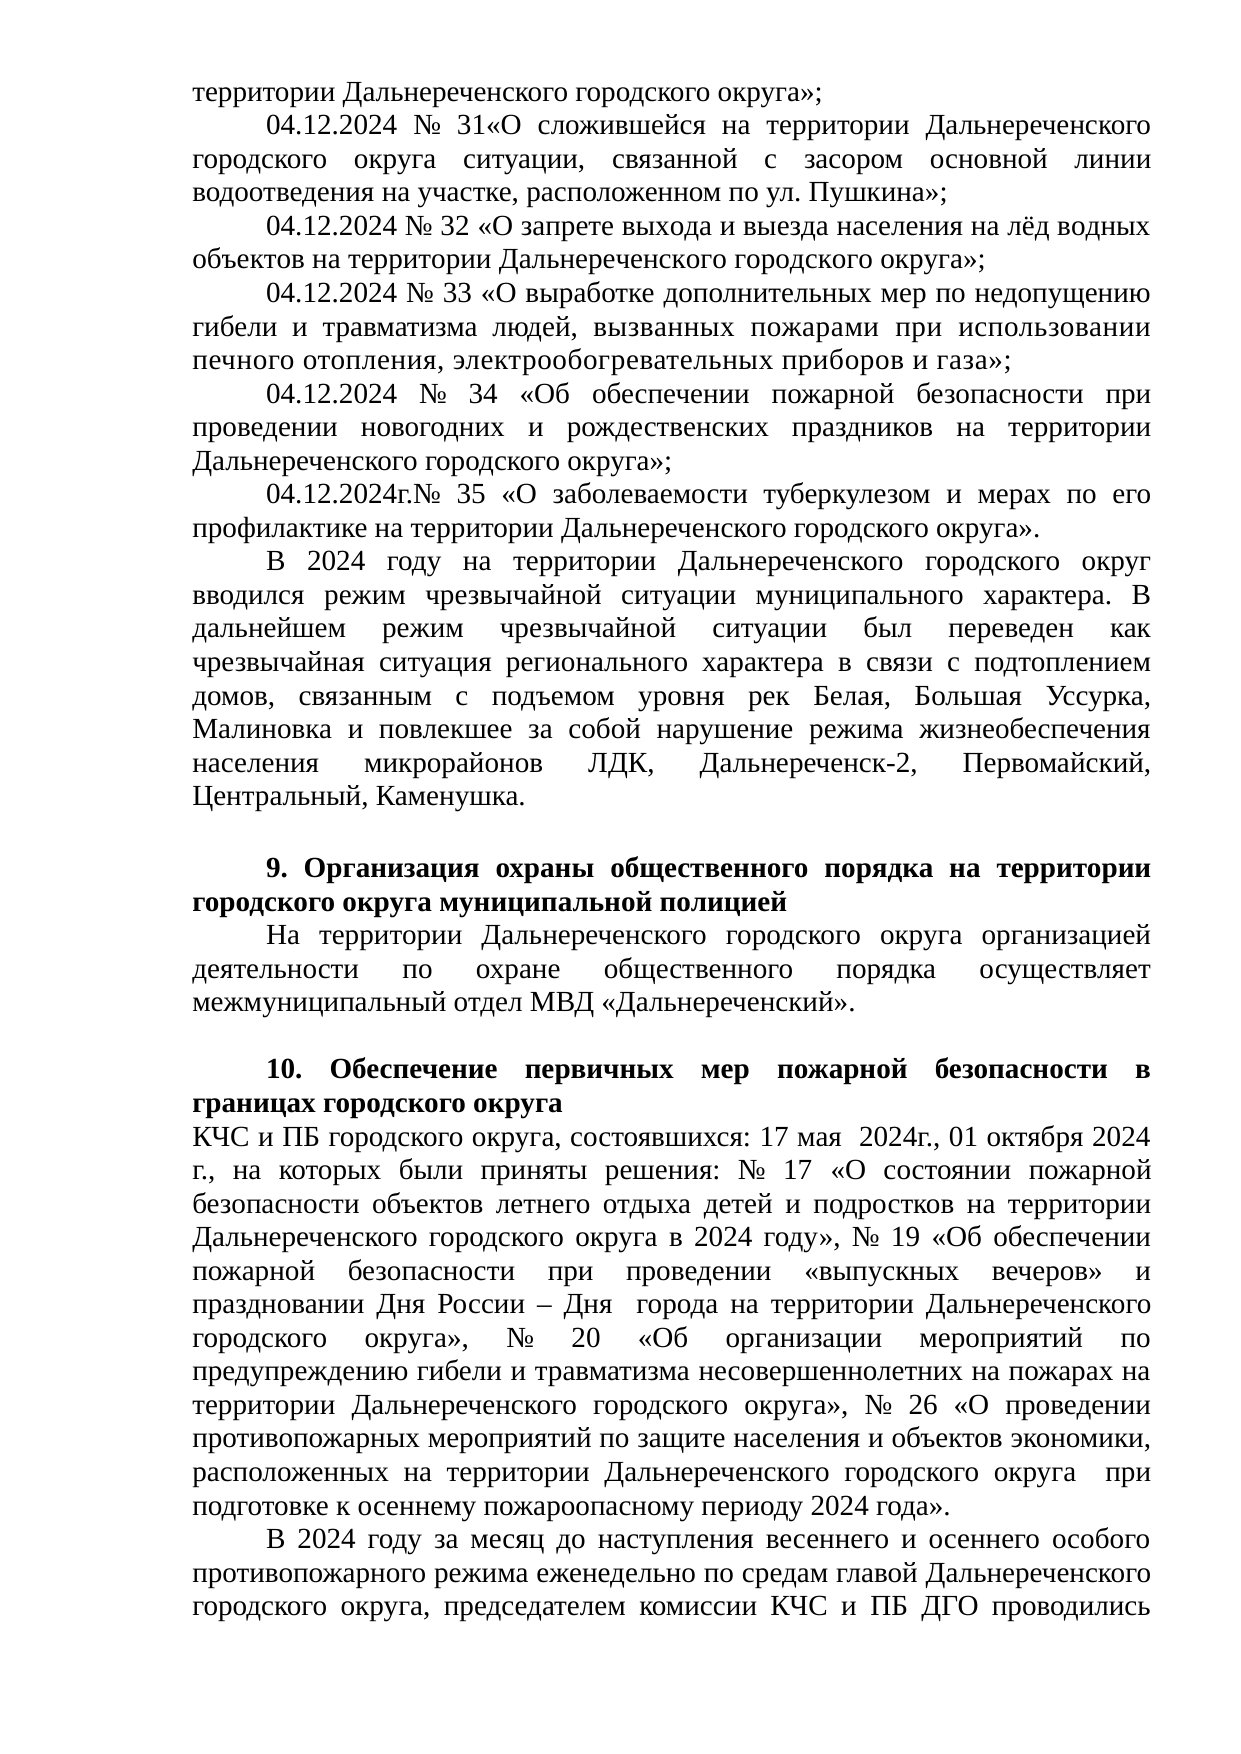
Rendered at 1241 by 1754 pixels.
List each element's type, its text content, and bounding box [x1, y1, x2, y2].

text 04.12.2024 № 34 «Об обеспечении пожарной безопасности при проведении новогодних и рождественских праздников на территории Дальнереченского городского округа»; [192, 376, 1152, 476]
text В 2024 году на территории Дальнереченского городского округ вводился режим чрезвычайной ситуации муниципального характера. В дальнейшем режим чрезвычайной ситуации был переведен как чрезвычайная ситуация регионального характера в связи с подтоплением домов, связанным с подъемом уровня рек Белая, Большая Уссурка, Малиновка и повлекшее за собой нарушение режима жизнеобеспечения населения микрорайонов ЛДК, Дальнереченск-2, Первомайский, Центральный, Каменушка. [192, 543, 1152, 812]
text 04.12.2024 № 32 «О запрете выхода и выезда населения на лёд водных объектов на территории Дальнереченского городского округа»; [192, 208, 1152, 275]
text 04.12.2024 № 31«О сложившейся на территории Дальнереченского городского округа ситуации, связанной с засором основной линии водоотведения на участке, расположенном по ул. Пушкина»; [192, 107, 1152, 208]
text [192, 74, 1152, 107]
text На территории Дальнереченского городского округа организацией деятельности по охране общественного порядка осуществляет межмуниципальный отдел МВД «Дальнереченский». [192, 917, 1152, 1018]
text КЧС и ПБ городского округа, состоявшихся: 17 мая 2024г., 01 октября 2024 г., на которых были приняты решения: № 17 «О состоянии пожарной безопасности объектов летнего отдыха детей и подростков на территории Дальнереченского городского округа в 2024 году», № 19 «Об обеспечении пожарной безопасности при проведении «выпускных вечеров» и праздновании Дня России – Дня города на территории Дальнереченского городского округа», № 20 «Об организации мероприятий по предупреждению гибели и травматизма несовершеннолетних на пожарах на территории Дальнереченского городского округа», № 26 «О проведении противопожарных мероприятий по защите населения и объектов экономики, расположенных на территории Дальнереченского городского округа при подготовке к осеннему пожароопасному периоду 2024 года». [192, 1119, 1152, 1521]
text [192, 1521, 1152, 1622]
text 04.12.2024 № 33 «О выработке дополнительных мер по недопущению гибели и травматизма людей, вызванных пожарами при использовании печного отопления, электрообогревательных приборов и газа»; [192, 275, 1152, 376]
text 10. Обеспечение первичных мер пожарной безопасности в границах городского округа [192, 1052, 1152, 1119]
text 04.12.2024г.№ 35 «О заболеваемости туберкулезом и мерах по его профилактике на территории Дальнереченского городского округа». [192, 476, 1152, 543]
text 9. Организация охраны общественного порядка на территории городского округа муниципальной полицией [192, 850, 1152, 917]
